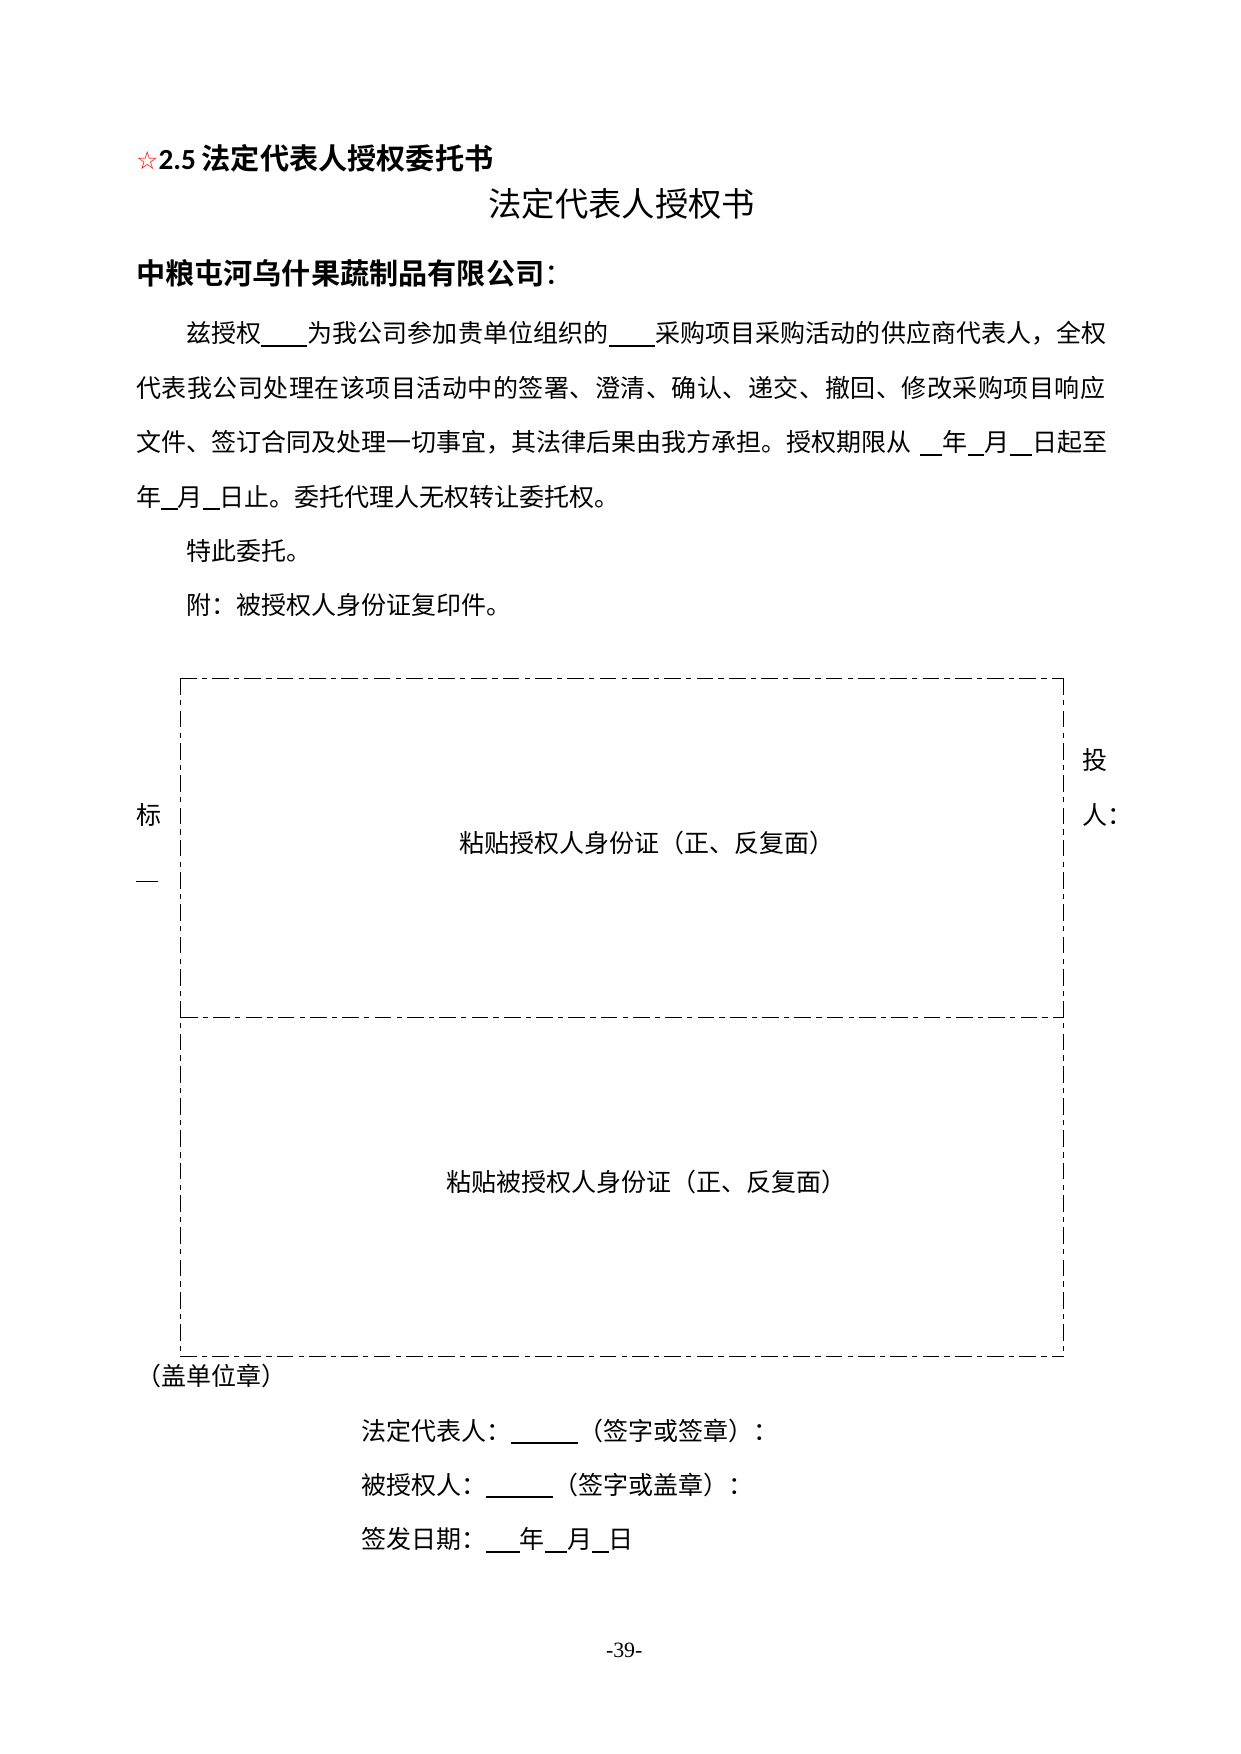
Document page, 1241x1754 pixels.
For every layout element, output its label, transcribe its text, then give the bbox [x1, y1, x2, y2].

text 法定代表人授权书 [136, 178, 1107, 226]
table_header 粘贴授权人身份证（正、反复面） [180, 678, 1063, 1017]
text ☆2.5法定代表人授权委托书 [136, 136, 1107, 178]
text 被授权人： （签字或盖章）： [136, 1465, 1107, 1502]
table_cell 粘贴被授权人身份证（正、反复面） [180, 1017, 1063, 1356]
text 特此委托。 [136, 531, 1107, 568]
text 投标人： （盖单位章） [136, 741, 1107, 1393]
text 签发日期： 年 月 日 [136, 1520, 1107, 1556]
text 中粮屯河乌什果蔬制品有限公司： [136, 250, 1107, 293]
text 附：被授权人身份证复印件。 [136, 586, 1107, 622]
text 兹授权 为我公司参加贵单位组织的 采购项目采购活动的供应商代表人，全权代表我公司处理在该项目活动中的签署、澄清、确认、递交、撤回、修改采购项目响应文件、签订合同及处理一切事宜，其法律后果由我方承担。授权期限从 年 月 日起至 年 月 日止。委托代理人无权转让委托权。 [136, 314, 1107, 513]
text 法定代表人： （签字或签章）： [136, 1411, 1107, 1447]
